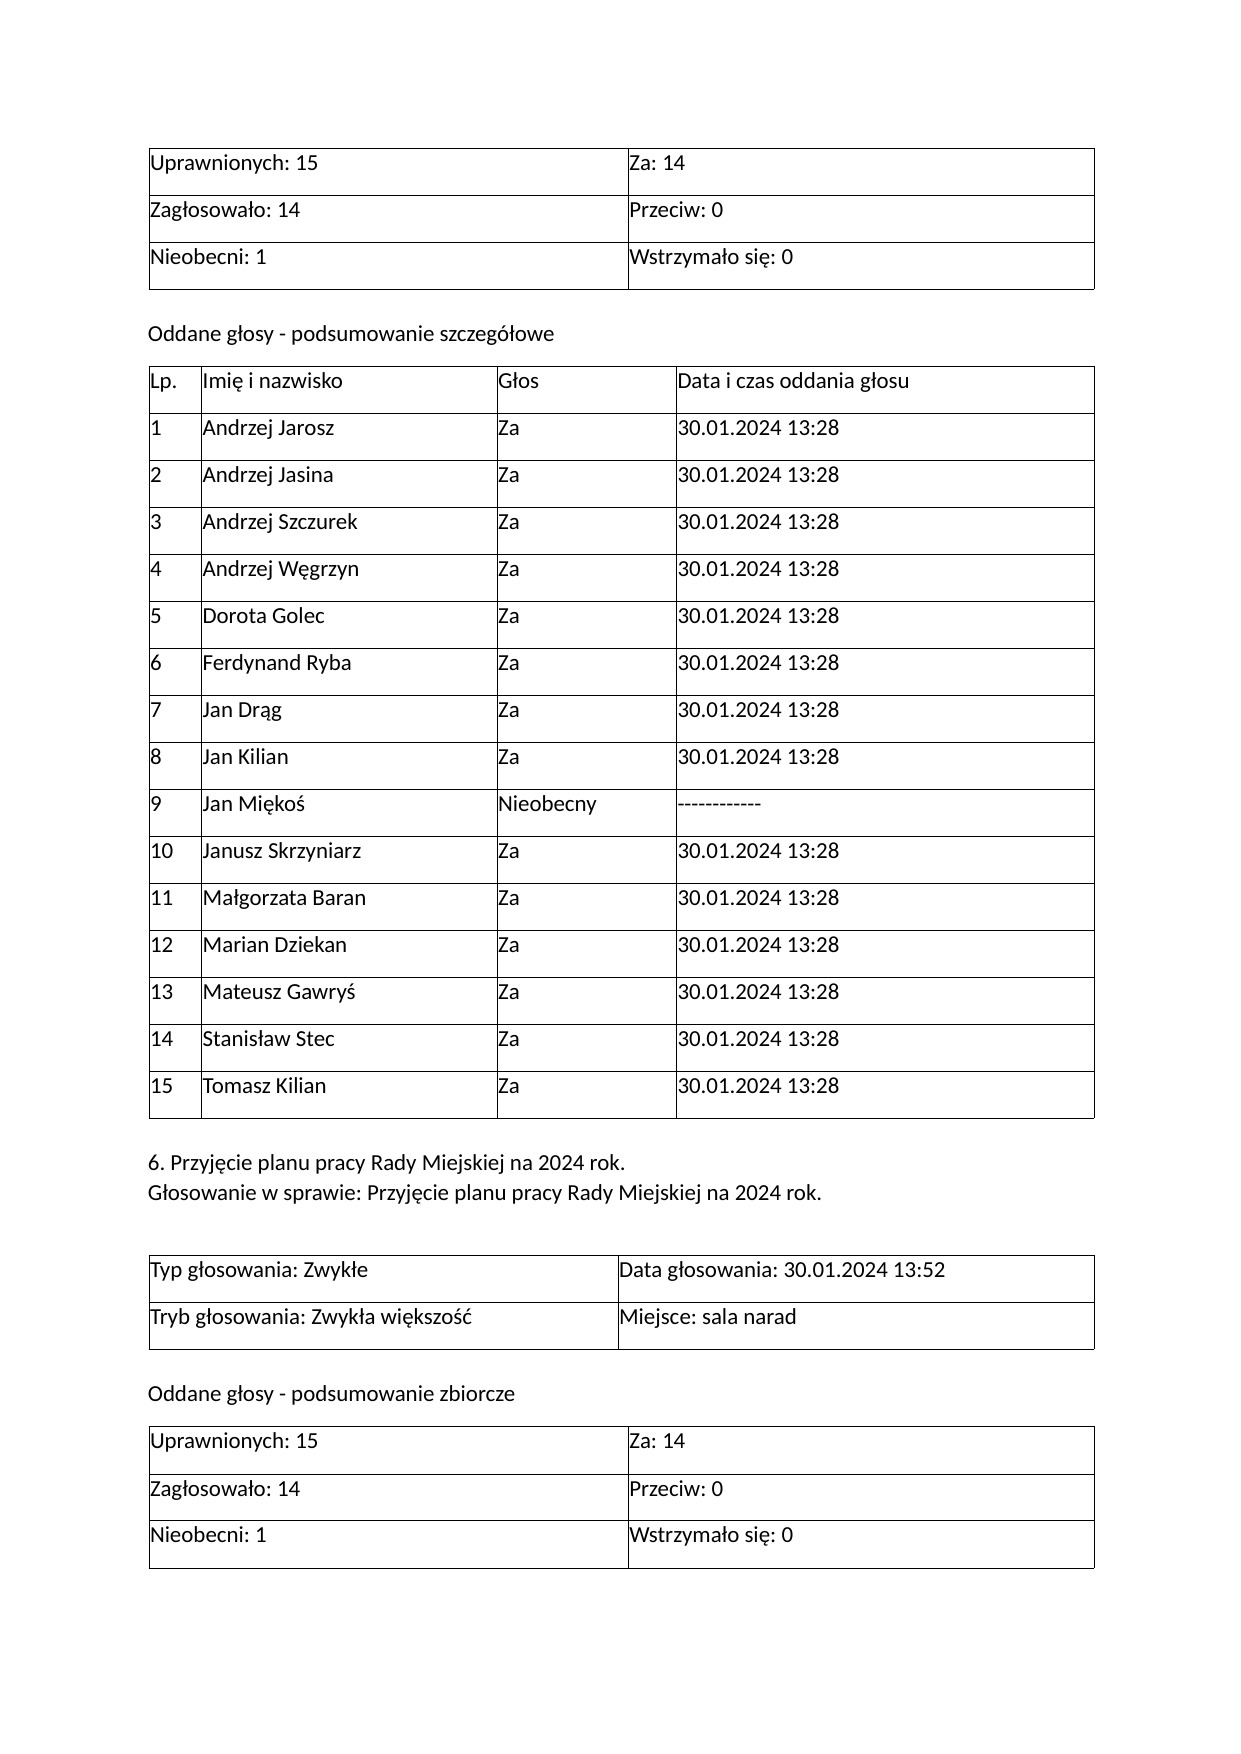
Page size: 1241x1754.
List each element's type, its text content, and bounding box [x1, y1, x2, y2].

table_cell 7 [150, 696, 201, 742]
table_cell 14 [150, 1025, 201, 1071]
table_cell Mateusz Gawryś [202, 978, 497, 1023]
table_cell Zagłosowało: 14 [150, 1475, 628, 1520]
table_header Data głosowania: 30.01.2024 13:52 [619, 1256, 1094, 1302]
table_cell ------------ [677, 790, 1094, 836]
table_cell 10 [150, 837, 201, 883]
table_cell Za [498, 461, 676, 507]
text Oddane głosy - podsumowanie szczegółowe [148, 290, 1093, 347]
table_cell 30.01.2024 13:28 [677, 414, 1094, 460]
table_cell 6 [150, 649, 201, 695]
table_header Typ głosowania: Zwykłe [150, 1256, 618, 1302]
table_cell Przeciw: 0 [629, 196, 1094, 242]
table_cell Za [498, 1072, 676, 1117]
table_cell 30.01.2024 13:28 [677, 931, 1094, 977]
table_cell Miejsce: sala narad [619, 1303, 1094, 1349]
table_cell 1 [150, 414, 201, 460]
table_cell Nieobecny [498, 790, 676, 836]
table_cell 30.01.2024 13:28 [677, 884, 1094, 929]
table_cell Nieobecni: 1 [150, 243, 628, 288]
table_cell 30.01.2024 13:28 [677, 696, 1094, 742]
table_cell 30.01.2024 13:28 [677, 1072, 1094, 1117]
table_cell 30.01.2024 13:28 [677, 649, 1094, 695]
table_cell 30.01.2024 13:28 [677, 555, 1094, 601]
table_cell 4 [150, 555, 201, 601]
table_cell 3 [150, 508, 201, 554]
table_header Głos [498, 367, 676, 413]
table_cell Tomasz Kilian [202, 1072, 497, 1117]
table_cell Za [498, 837, 676, 883]
table_cell Jan Kilian [202, 743, 497, 789]
table_cell 30.01.2024 13:28 [677, 1025, 1094, 1071]
table_header Imię i nazwisko [202, 367, 497, 413]
table_cell 30.01.2024 13:28 [677, 461, 1094, 507]
table_cell Za [498, 696, 676, 742]
table_cell Za [498, 508, 676, 554]
table_cell Za [498, 1025, 676, 1071]
table_cell Stanisław Stec [202, 1025, 497, 1071]
table_cell 13 [150, 978, 201, 1023]
table_header Uprawnionych: 15 [150, 1427, 628, 1473]
table_cell Za [498, 931, 676, 977]
table_cell Za [498, 978, 676, 1023]
text 6. Przyjęcie planu pracy Rady Miejskiej na 2024 rok. Głosowanie w sprawie: Przyjęcie planu pracy Rady Miejskiej na 2024 rok. [148, 1119, 1093, 1236]
table_cell Zagłosowało: 14 [150, 196, 628, 242]
table_cell Janusz Skrzyniarz [202, 837, 497, 883]
table_header Data i czas oddania głosu [677, 367, 1094, 413]
table_cell 2 [150, 461, 201, 507]
text Oddane głosy - podsumowanie zbiorcze [148, 1350, 1093, 1408]
table_cell 12 [150, 931, 201, 977]
table_cell Jan Miękoś [202, 790, 497, 836]
table_cell Przeciw: 0 [629, 1475, 1094, 1520]
table_cell Za [498, 649, 676, 695]
table_header Za: 14 [629, 149, 1094, 194]
table_cell 9 [150, 790, 201, 836]
table_cell Za [498, 884, 676, 929]
table_cell Ferdynand Ryba [202, 649, 497, 695]
table_cell Dorota Golec [202, 602, 497, 648]
table_header Za: 14 [629, 1427, 1094, 1473]
table_header Uprawnionych: 15 [150, 149, 628, 194]
table_cell Tryb głosowania: Zwykła większość [150, 1303, 618, 1349]
table_cell 30.01.2024 13:28 [677, 508, 1094, 554]
table_cell Jan Drąg [202, 696, 497, 742]
table_cell Wstrzymało się: 0 [629, 243, 1094, 288]
table_cell Za [498, 743, 676, 789]
table_cell Za [498, 555, 676, 601]
table_cell Wstrzymało się: 0 [629, 1521, 1094, 1567]
table_cell Nieobecni: 1 [150, 1521, 628, 1567]
table_cell 30.01.2024 13:28 [677, 837, 1094, 883]
table_cell 11 [150, 884, 201, 929]
table_header Lp. [150, 367, 201, 413]
table_cell Za [498, 602, 676, 648]
table_cell Andrzej Węgrzyn [202, 555, 497, 601]
table_cell Andrzej Szczurek [202, 508, 497, 554]
table_cell Małgorzata Baran [202, 884, 497, 929]
table_cell Marian Dziekan [202, 931, 497, 977]
table_cell 30.01.2024 13:28 [677, 978, 1094, 1023]
table_cell Za [498, 414, 676, 460]
table_cell 30.01.2024 13:28 [677, 743, 1094, 789]
table_cell Andrzej Jarosz [202, 414, 497, 460]
table_cell 30.01.2024 13:28 [677, 602, 1094, 648]
table_cell Andrzej Jasina [202, 461, 497, 507]
table_cell 5 [150, 602, 201, 648]
table_cell 8 [150, 743, 201, 789]
table_cell 15 [150, 1072, 201, 1117]
